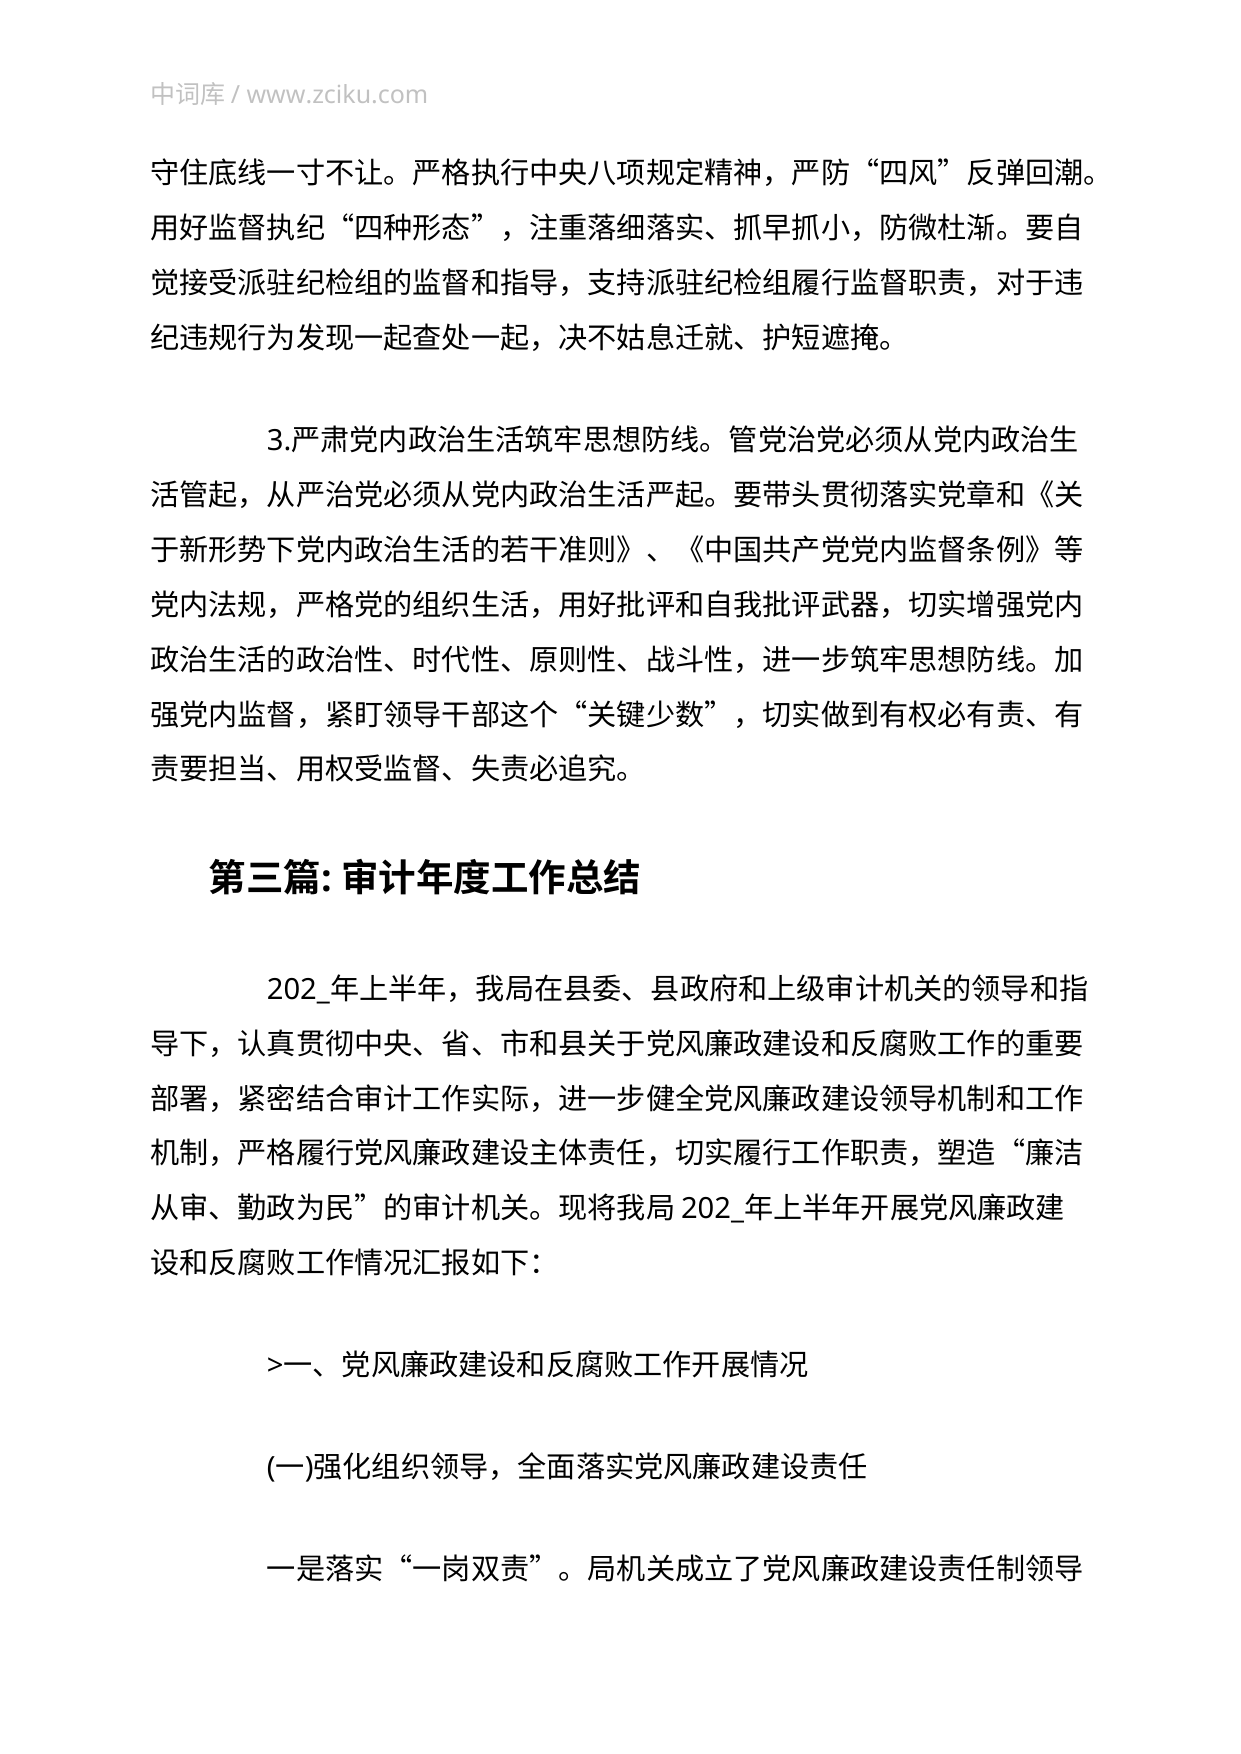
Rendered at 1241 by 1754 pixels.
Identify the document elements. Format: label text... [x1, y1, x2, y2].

text 第三篇: 审计年度工作总结 [150, 848, 1090, 902]
text 3.严肃党内政治生活筑牢思想防线。管党治党必须从党内政治生活管起，从严治党必须从党内政治生活严起。要带头贯彻落实党章和《关于新形势下党内政治生活的若干准则》、《中国共产党党内监督条例》等党内法规，严格党的组织生活，用好批评和自我批评武器，切实增强党内政治生活的政治性、时代性、原则性、战斗性，进一步筑牢思想防线。加强党内监督，紧盯领导干部这个“关键少数”，切实做到有权必有责、有责要担当、用权受监督、失责必追究。 [150, 416, 1090, 788]
text 202_年上半年，我局在县委、县政府和上级审计机关的领导和指导下，认真贯彻中央、省、市和县关于党风廉政建设和反腐败工作的重要部署，紧密结合审计工作实际，进一步健全党风廉政建设领导机制和工作机制，严格履行党风廉政建设主体责任，切实履行工作职责，塑造“廉洁从审、勤政为民”的审计机关。现将我局202_年上半年开展党风廉政建设和反腐败工作情况汇报如下： [150, 965, 1090, 1282]
text (一)强化组织领导，全面落实党风廉政建设责任 [150, 1444, 1090, 1486]
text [150, 1546, 1090, 1588]
text >一、党风廉政建设和反腐败工作开展情况 [150, 1342, 1090, 1384]
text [150, 150, 1090, 357]
